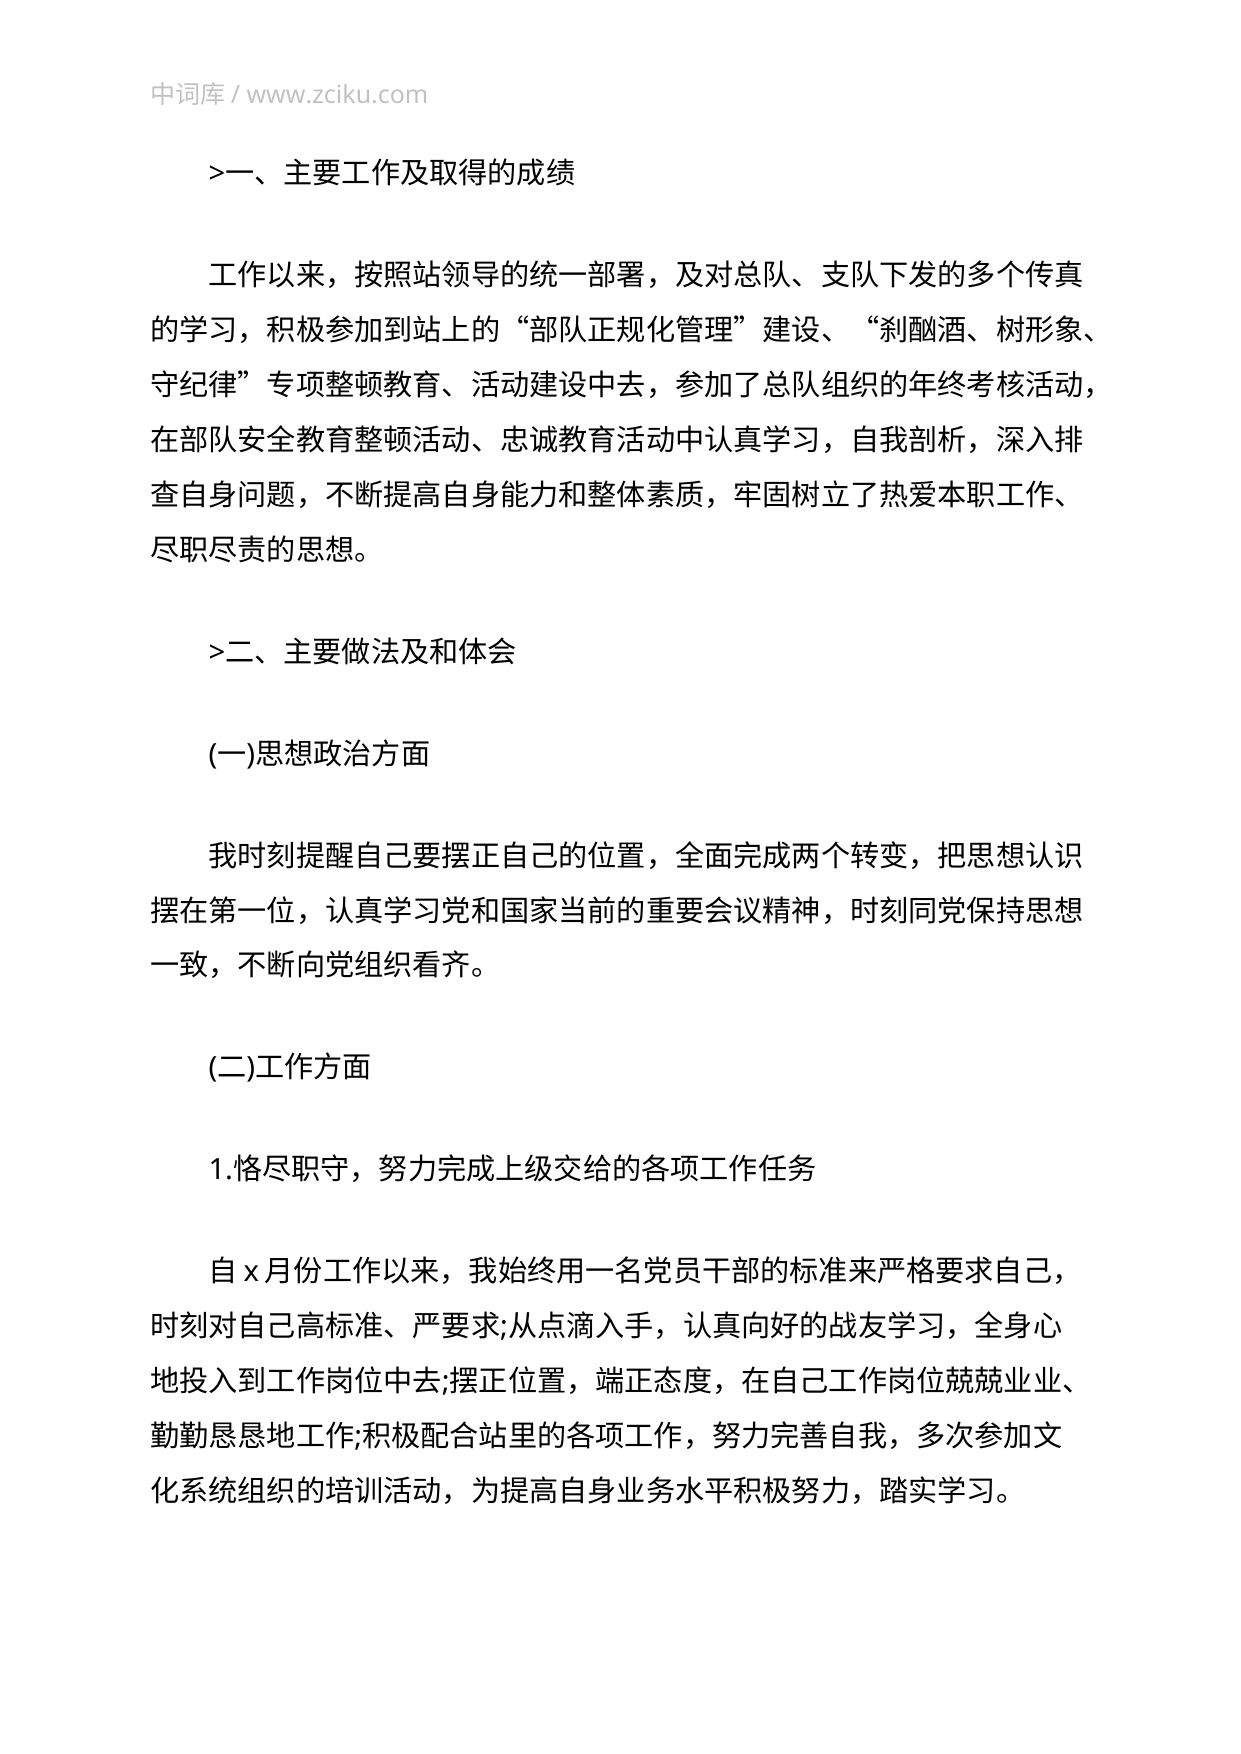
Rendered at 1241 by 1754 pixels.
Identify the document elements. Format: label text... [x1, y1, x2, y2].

text >一、主要工作及取得的成绩 [150, 150, 1090, 192]
text 我时刻提醒自己要摆正自己的位置，全面完成两个转变，把思想认识摆在第一位，认真学习党和国家当前的重要会议精神，时刻同党保持思想一致，不断向党组织看齐。 [150, 832, 1090, 984]
text >二、主要做法及和体会 [150, 628, 1090, 671]
text 工作以来，按照站领导的统一部署，及对总队、支队下发的多个传真的学习，积极参加到站上的“部队正规化管理”建设、“刹酗酒、树形象、守纪律”专项整顿教育、活动建设中去，参加了总队组织的年终考核活动，在部队安全教育整顿活动、忠诚教育活动中认真学习，自我剖析，深入排查自身问题，不断提高自身能力和整体素质，牢固树立了热爱本职工作、尽职尽责的思想。 [150, 252, 1090, 569]
text 1.恪尽职守，努力完成上级交给的各项工作任务 [150, 1146, 1090, 1188]
text (一)思想政治方面 [150, 730, 1090, 773]
text 自x月份工作以来，我始终用一名党员干部的标准来严格要求自己，时刻对自己高标准、严要求;从点滴入手，认真向好的战友学习，全身心地投入到工作岗位中去;摆正位置，端正态度，在自己工作岗位兢兢业业、勤勤恳恳地工作;积极配合站里的各项工作，努力完善自我，多次参加文化系统组织的培训活动，为提高自身业务水平积极努力，踏实学习。 [150, 1248, 1090, 1510]
text (二)工作方面 [150, 1044, 1090, 1086]
